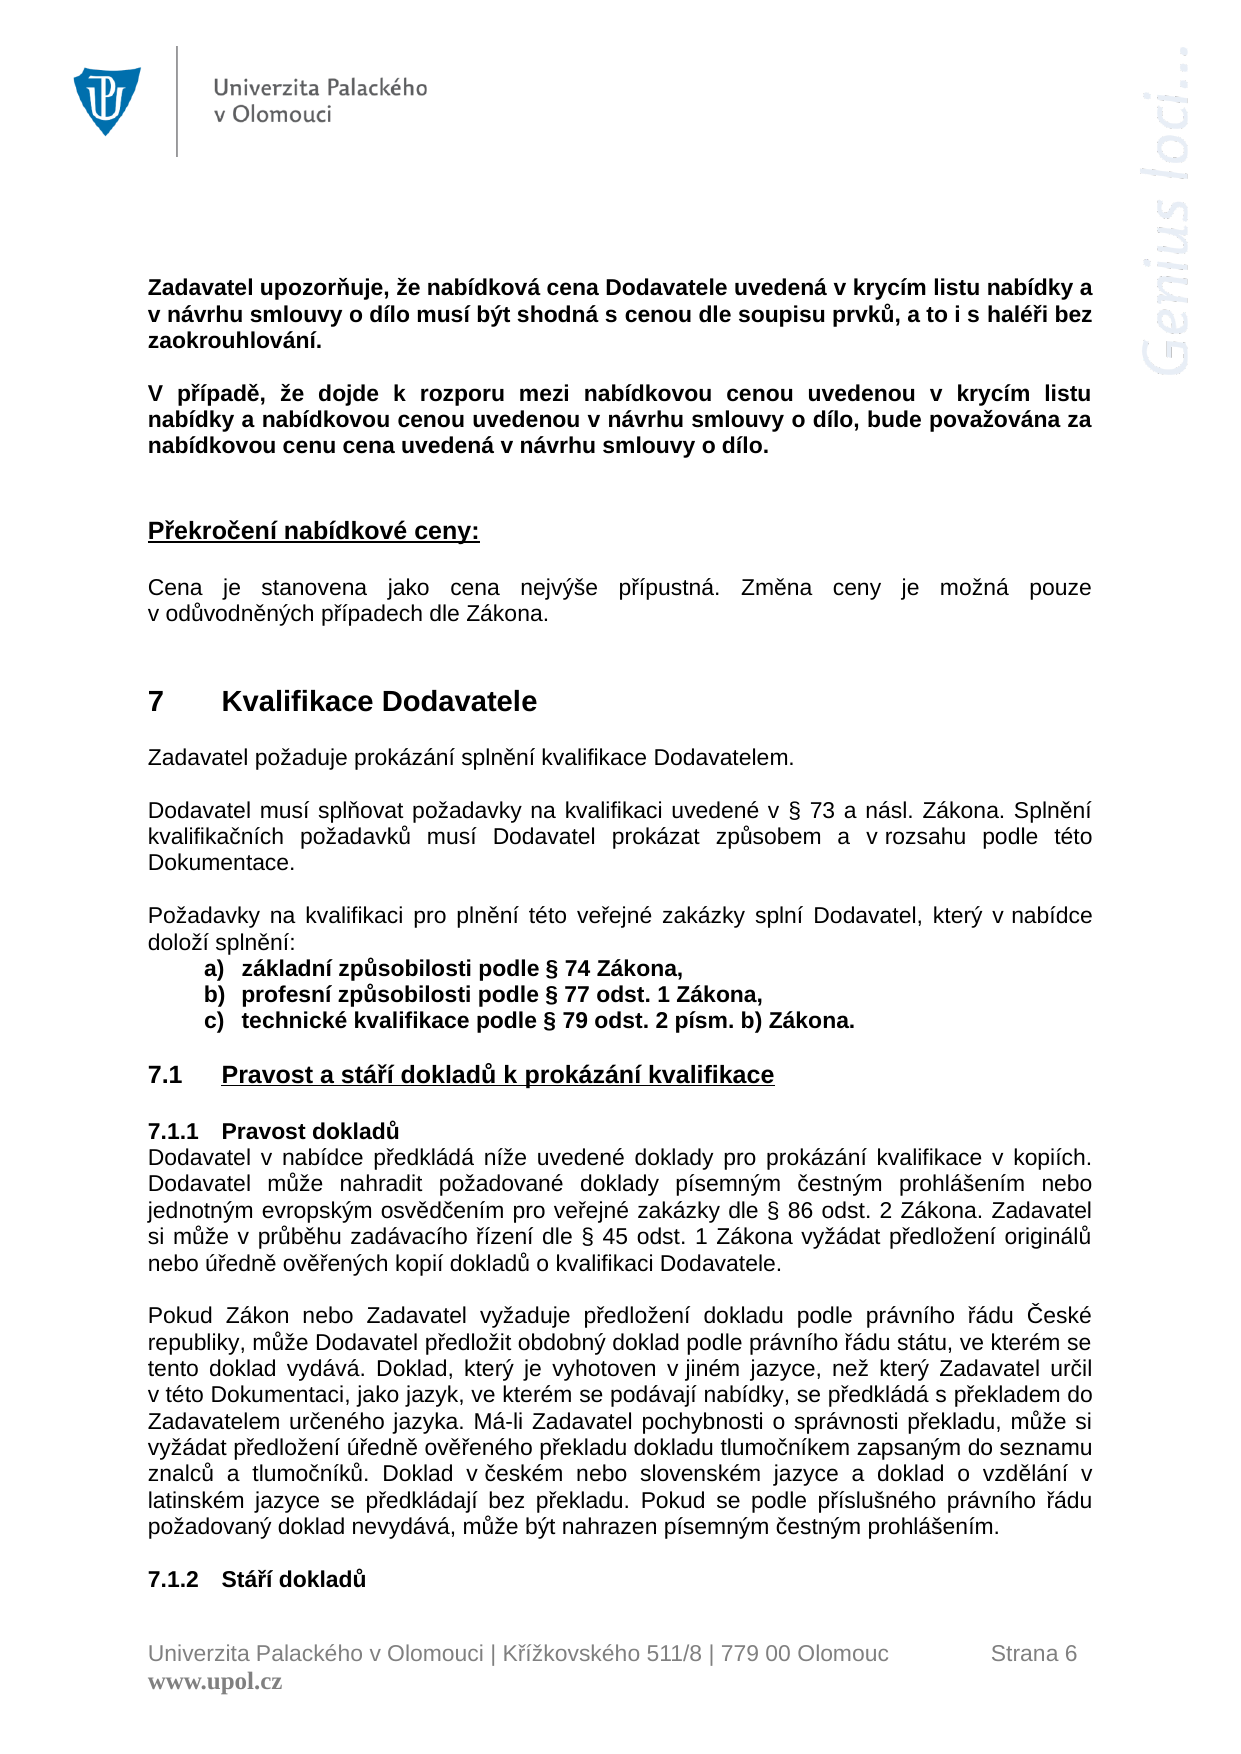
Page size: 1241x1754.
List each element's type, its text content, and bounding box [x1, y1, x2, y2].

text Dodavatel v nabídce předkládá níže uvedené doklady pro prokázání kvalifikace v kopiích. Dodavatel může nahradit požadované doklady písemným čestným prohlášením nebo jednotným evropským osvědčením pro veřejné zakázky dle § 86 odst. 2 Zákona. Zadavatel si může v průběhu zadávacího řízení dle § 45 odst. 1 Zákona vyžádat předložení originálů nebo úředně ověřených kopií dokladů o kvalifikaci Dodavatele. [148, 1144, 1093, 1276]
text Pokud Zákon nebo Zadavatel vyžaduje předložení dokladu podle právního řádu České republiky, může Dodavatel předložit obdobný doklad podle právního řádu státu, ve kterém se tento doklad vydává. Doklad, který je vyhotoven v jiném jazyce, než který Zadavatel určil v této Dokumentaci, jako jazyk, ve kterém se podávají nabídky, se předkládá s překladem do Zadavatelem určeného jazyka. Má-li Zadavatel pochybnosti o správnosti překladu, může si vyžádat předložení úředně ověřeného překladu dokladu tlumočníkem zapsaným do seznamu znalců a tlumočníků. Doklad v českém nebo slovenském jazyce a doklad o vzdělání v latinském jazyce se předkládají bez překladu. Pokud se podle příslušného právního řádu požadovaný doklad nevydává, může být nahrazen písemným čestným prohlášením. [148, 1302, 1093, 1539]
text Cena je stanovena jako cena nejvýše přípustná. Změna ceny je možná pouze v odůvodněných případech dle Zákona. [148, 574, 1093, 627]
text 7 Kvalifikace Dodavatele [148, 684, 1093, 718]
text 7.1.2 Stáří dokladů [148, 1566, 1093, 1592]
list technické kvalifikace podle § 79 odst. 2 písm. b) Zákona. [204, 1007, 1093, 1034]
text 7.1.1 Pravost dokladů [148, 1118, 1093, 1144]
text Zadavatel upozorňuje, že nabídková cena Dodavatele uvedená v krycím listu nabídky a v návrhu smlouvy o dílo musí být shodná s cenou dle soupisu prvků, a to i s haléři bez zaokrouhlování. [148, 148, 1093, 353]
text Dodavatel musí splňovat požadavky na kvalifikaci uvedené v § 73 a násl. Zákona. Splnění kvalifikačních požadavků musí Dodavatel prokázat způsobem a v rozsahu podle této Dokumentace. [148, 797, 1093, 876]
list profesní způsobilosti podle § 77 odst. 1 Zákona, [204, 981, 1093, 1007]
list základní způsobilosti podle § 74 Zákona, [204, 955, 1093, 981]
text Zadavatel požaduje prokázání splnění kvalifikace Dodavatelem. [148, 744, 1093, 770]
picture [1139, 47, 1188, 375]
text Požadavky na kvalifikaci pro plnění této veřejné zakázky splní Dodavatel, který v nabídce doloží splnění: [148, 902, 1093, 955]
picture [73, 46, 427, 157]
text V případě, že dojde k rozporu mezi nabídkovou cenou uvedenou v krycím listu nabídky a nabídkovou cenou uvedenou v návrhu smlouvy o dílo, bude považována za nabídkovou cenu cena uvedená v návrhu smlouvy o dílo. [148, 380, 1093, 459]
subtitle Překročení nabídkové ceny: [148, 516, 1093, 545]
text 7.1 Pravost a stáří dokladů k prokázání kvalifikace [148, 1060, 1093, 1089]
